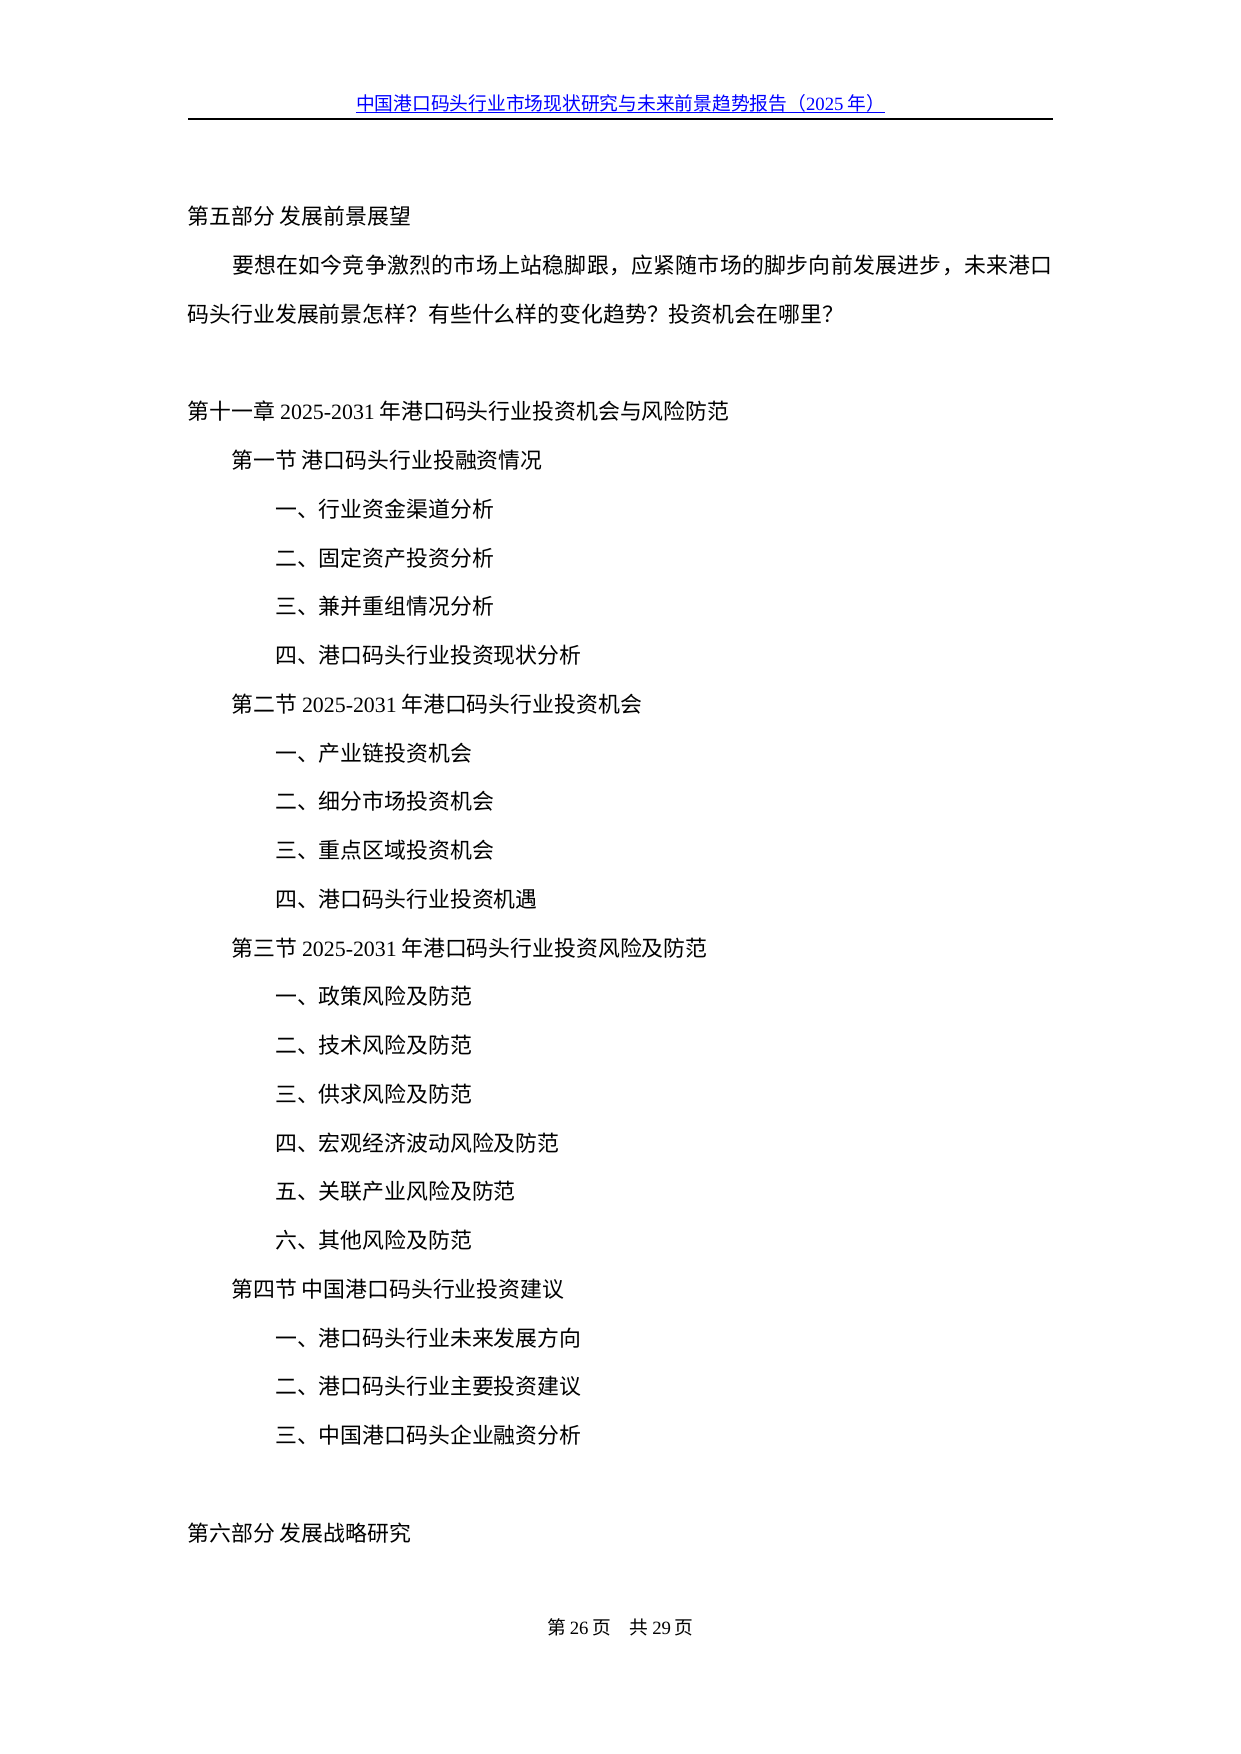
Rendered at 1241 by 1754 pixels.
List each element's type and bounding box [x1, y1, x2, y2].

text [187, 150, 1053, 1548]
